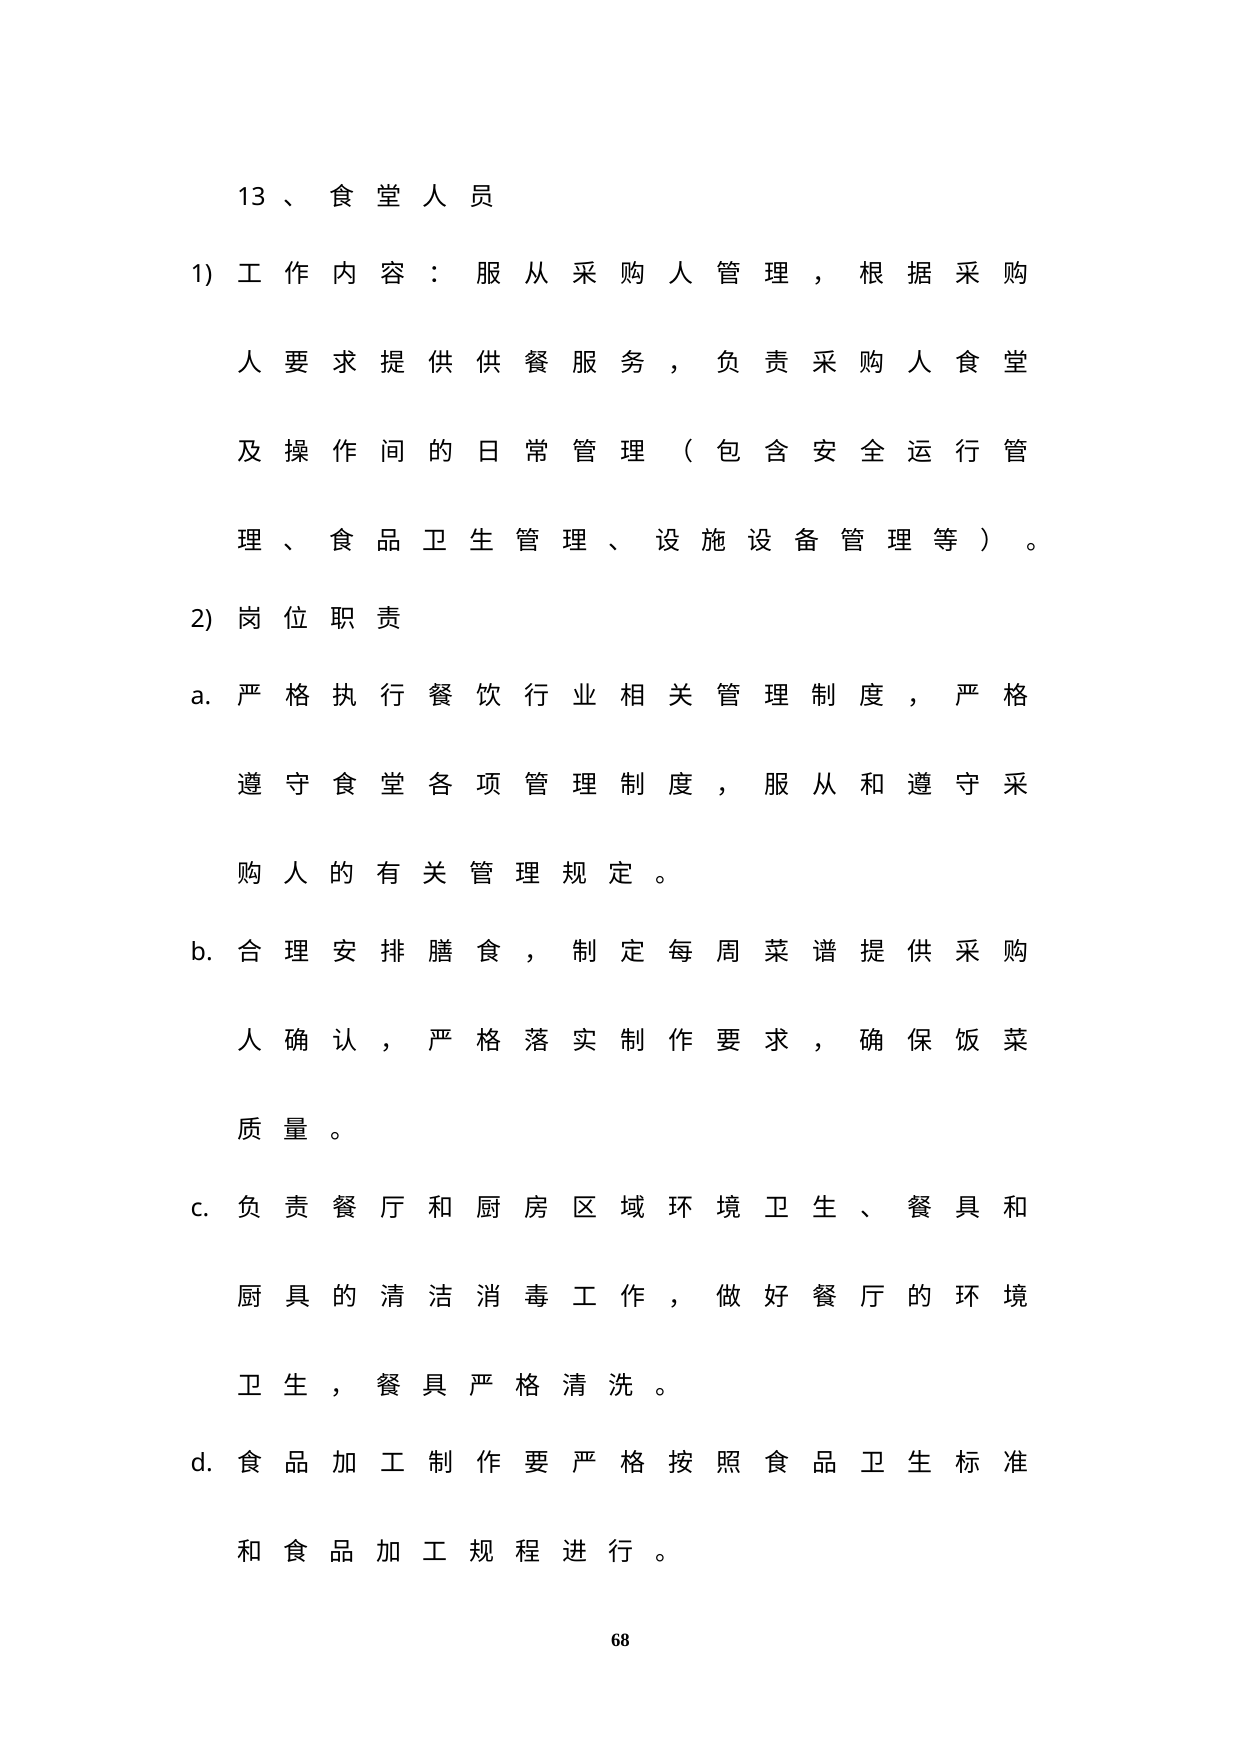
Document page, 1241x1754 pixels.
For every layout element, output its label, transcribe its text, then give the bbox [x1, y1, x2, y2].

list 负责餐厅和厨房区域环境卫生、餐具和厨具的清洁消毒工作，做好餐厅的环境卫生，餐具严格清洗。 [190, 1175, 1050, 1413]
list 严格执行餐饮行业相关管理制度，严格遵守食堂各项管理制度，服从和遵守采购人的有关管理规定。 [190, 664, 1050, 902]
list 食品加工制作要严格按照食品卫生标准和食品加工规程进行。 [190, 1431, 1050, 1579]
list 岗位职责 [190, 587, 1050, 646]
text 13、食堂人员 [190, 164, 1050, 224]
list 合理安排膳食，制定每周菜谱提供采购人确认，严格落实制作要求，确保饭菜质量。 [190, 920, 1050, 1157]
list 工作内容：服从采购人管理，根据采购人要求提供供餐服务，负责采购人食堂及操作间的日常管理（包含安全运行管理、食品卫生管理、设施设备管理等）。 [190, 242, 1050, 568]
